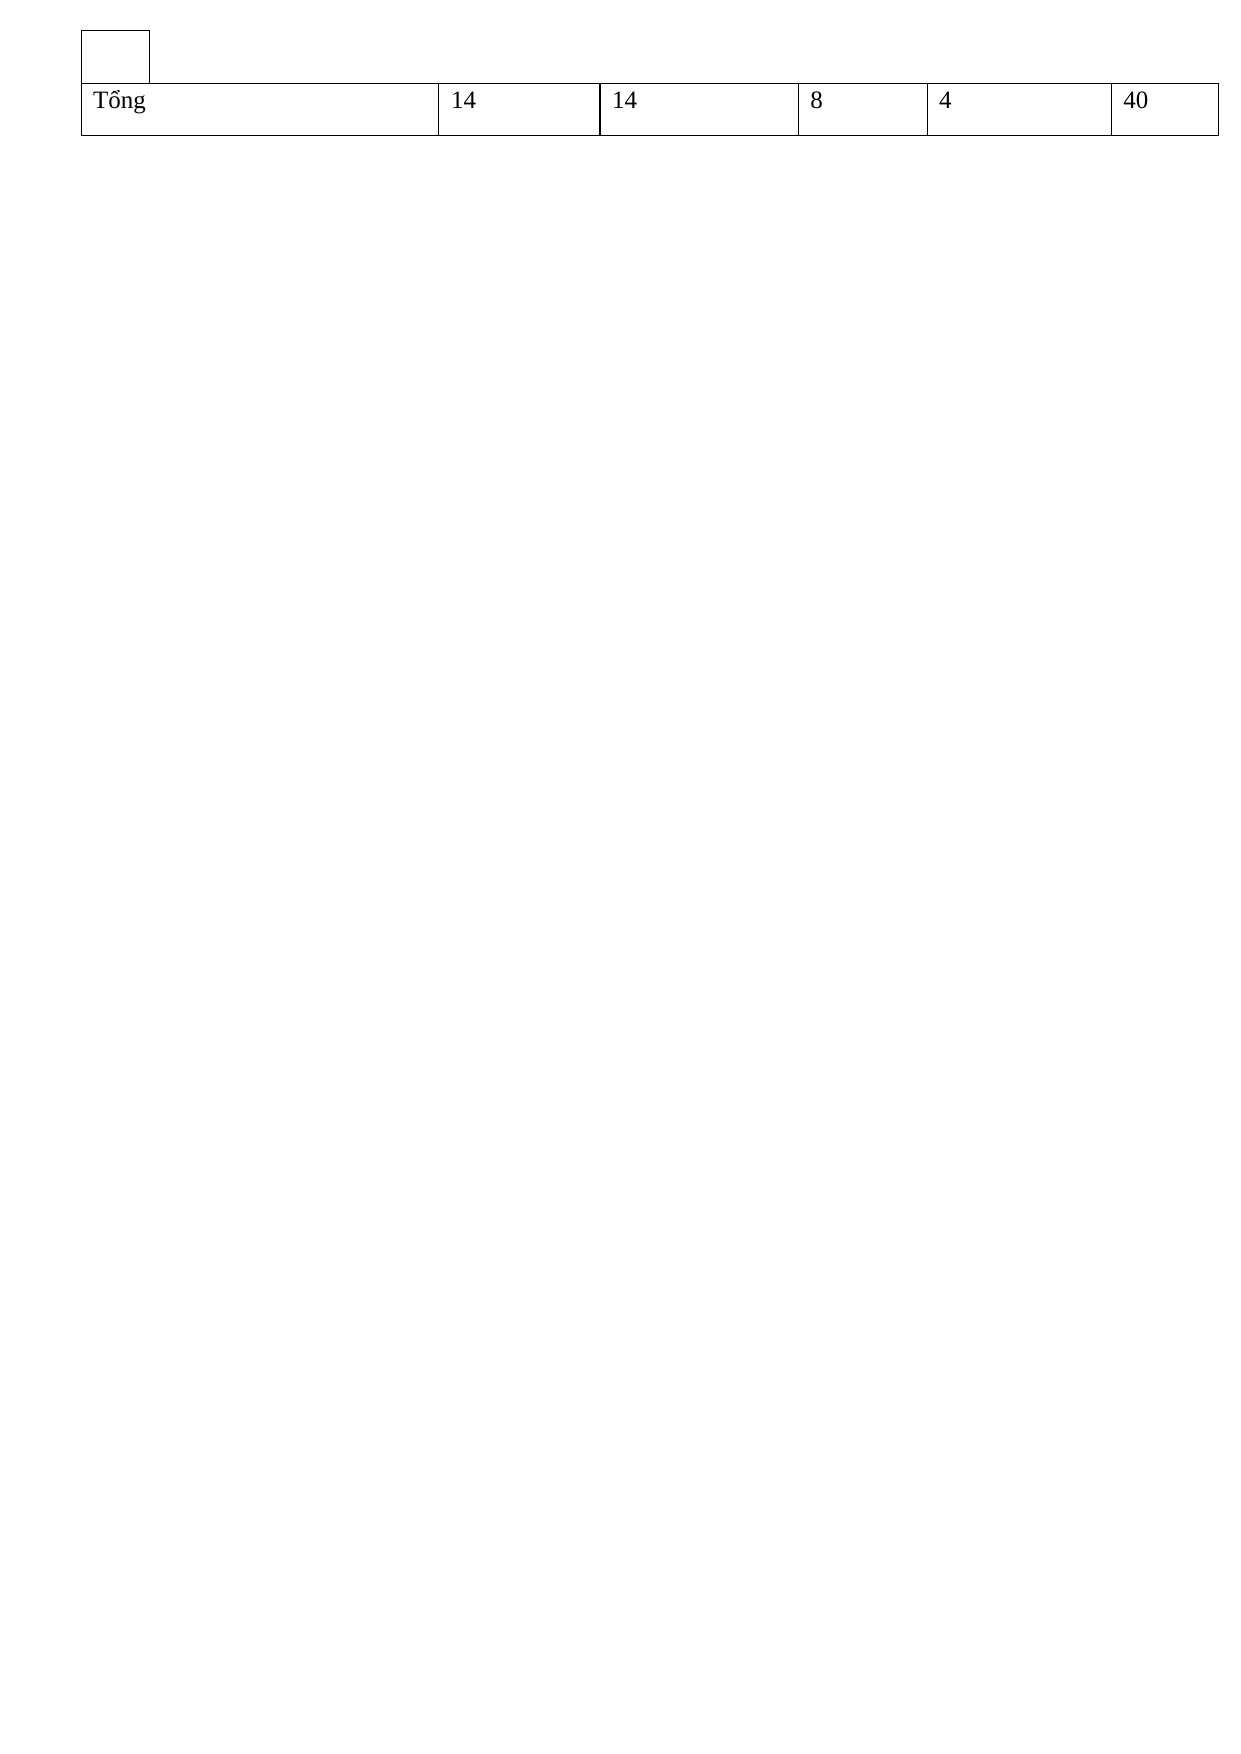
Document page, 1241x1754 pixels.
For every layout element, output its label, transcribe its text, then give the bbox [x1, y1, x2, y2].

table_cell 14 [439, 84, 599, 135]
table_cell 40 [1112, 84, 1218, 135]
table_cell 14 [601, 84, 798, 135]
table_cell 4 [928, 84, 1111, 135]
table_cell 8 [799, 84, 927, 135]
table_cell Tổng [82, 84, 438, 135]
